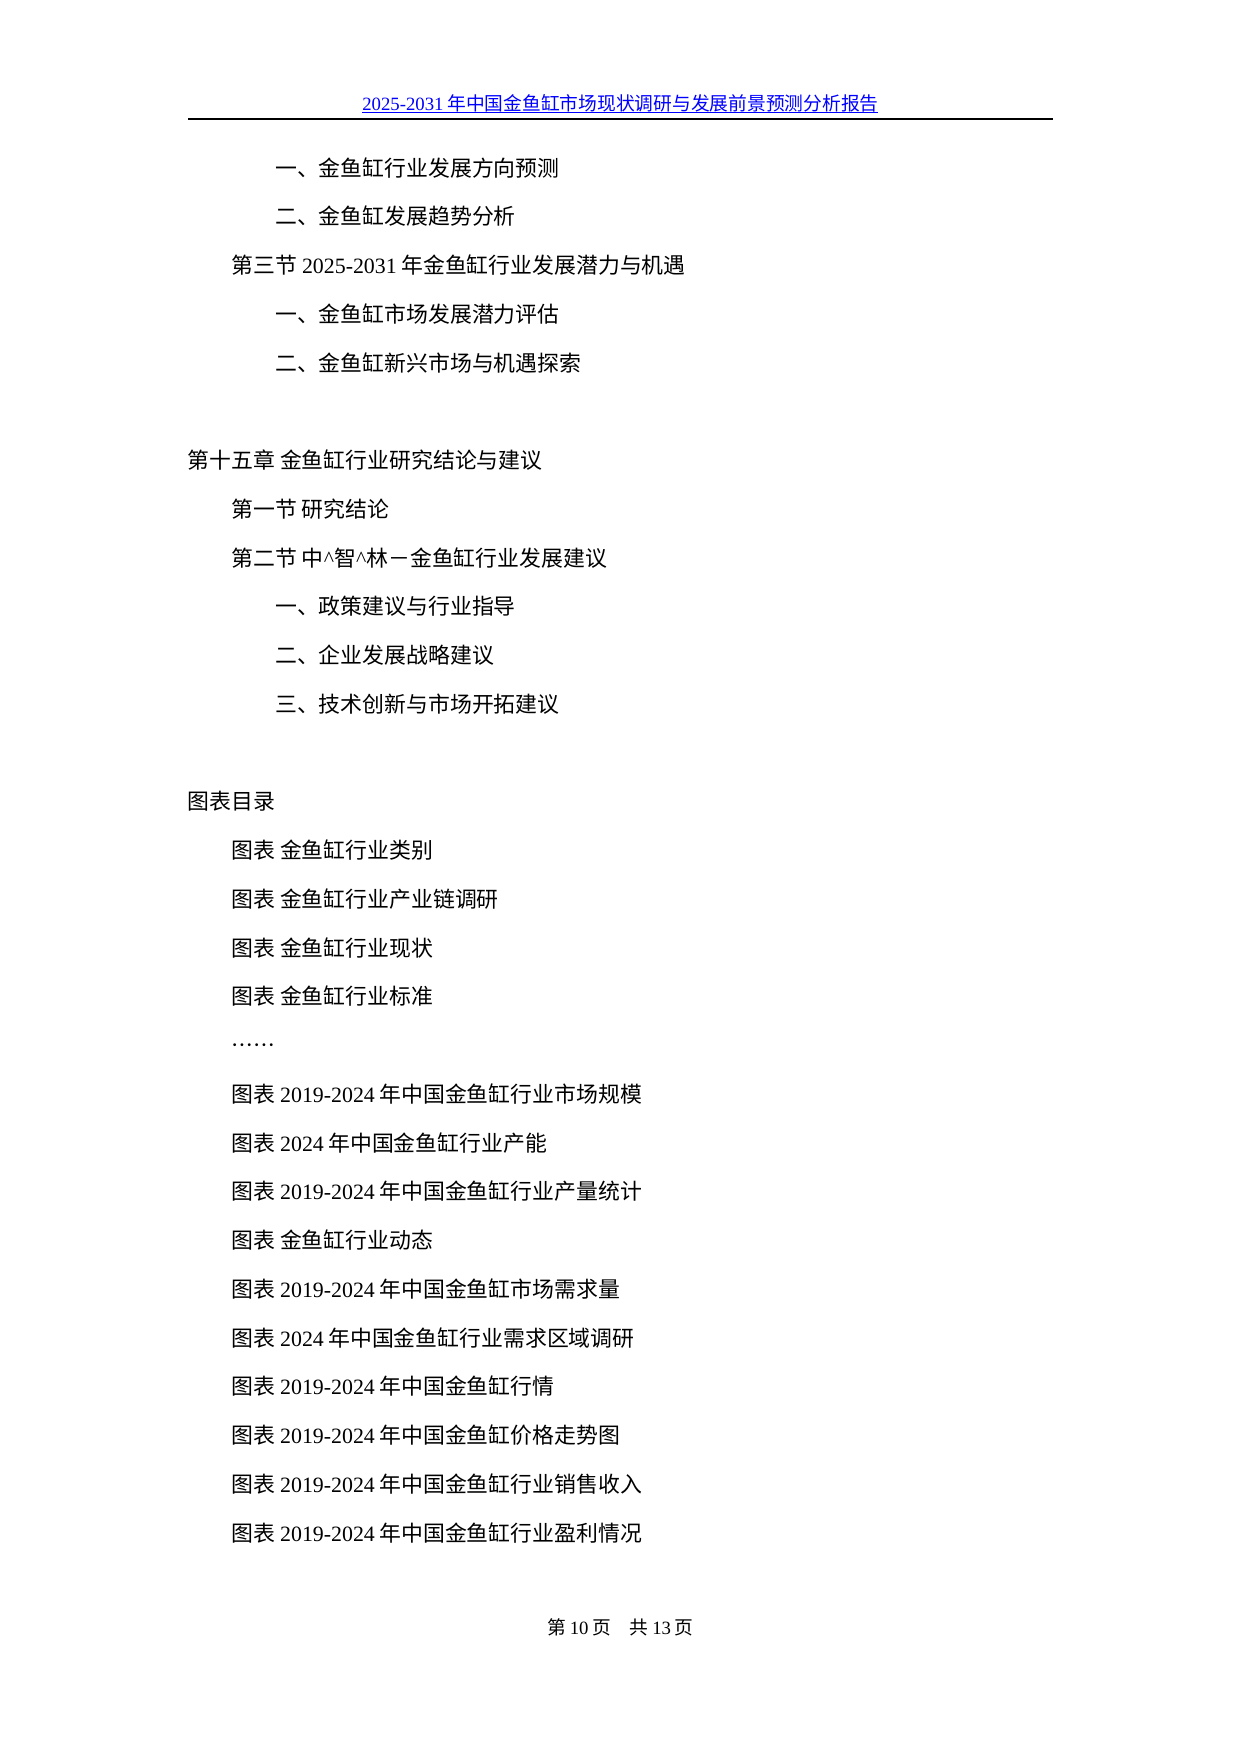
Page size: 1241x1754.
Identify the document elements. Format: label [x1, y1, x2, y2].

text [187, 150, 1053, 1548]
